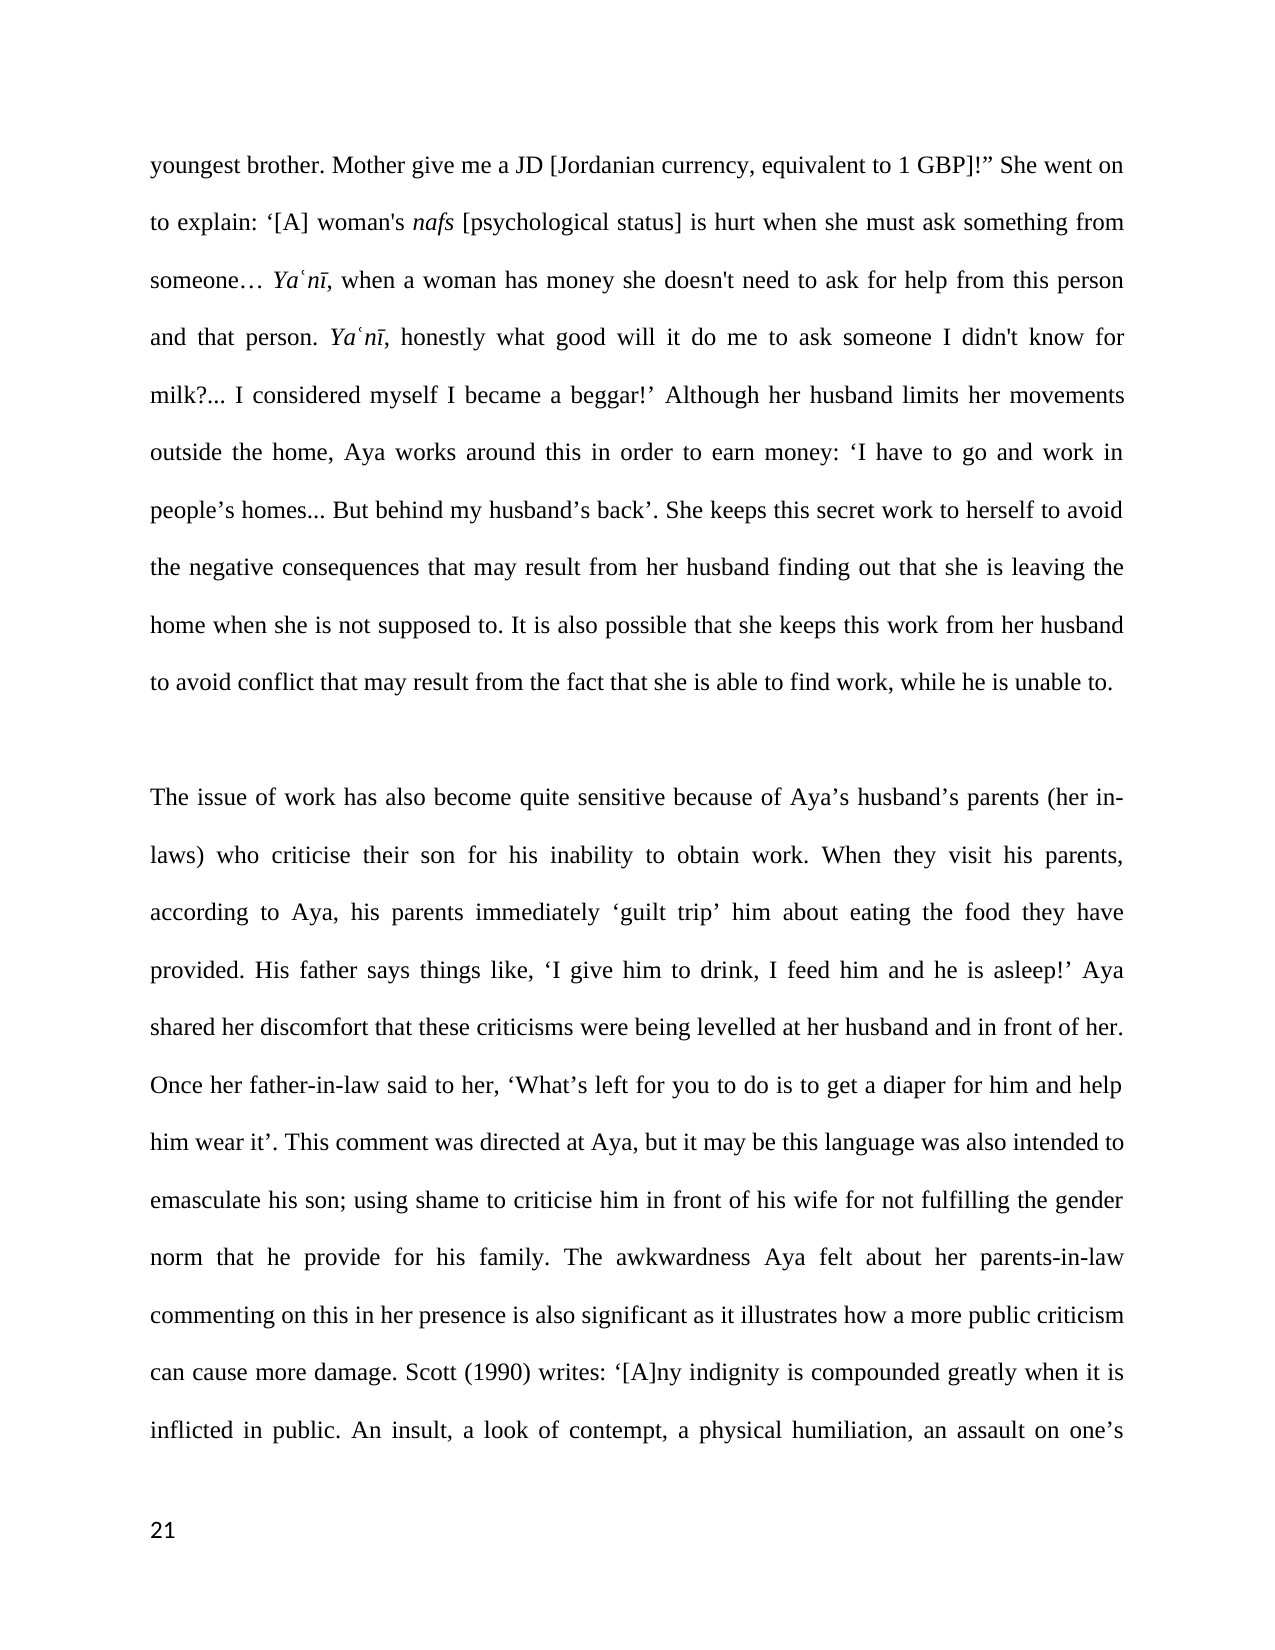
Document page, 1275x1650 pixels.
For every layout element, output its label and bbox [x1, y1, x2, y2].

text [150, 150, 1125, 696]
text [150, 782, 1125, 1444]
